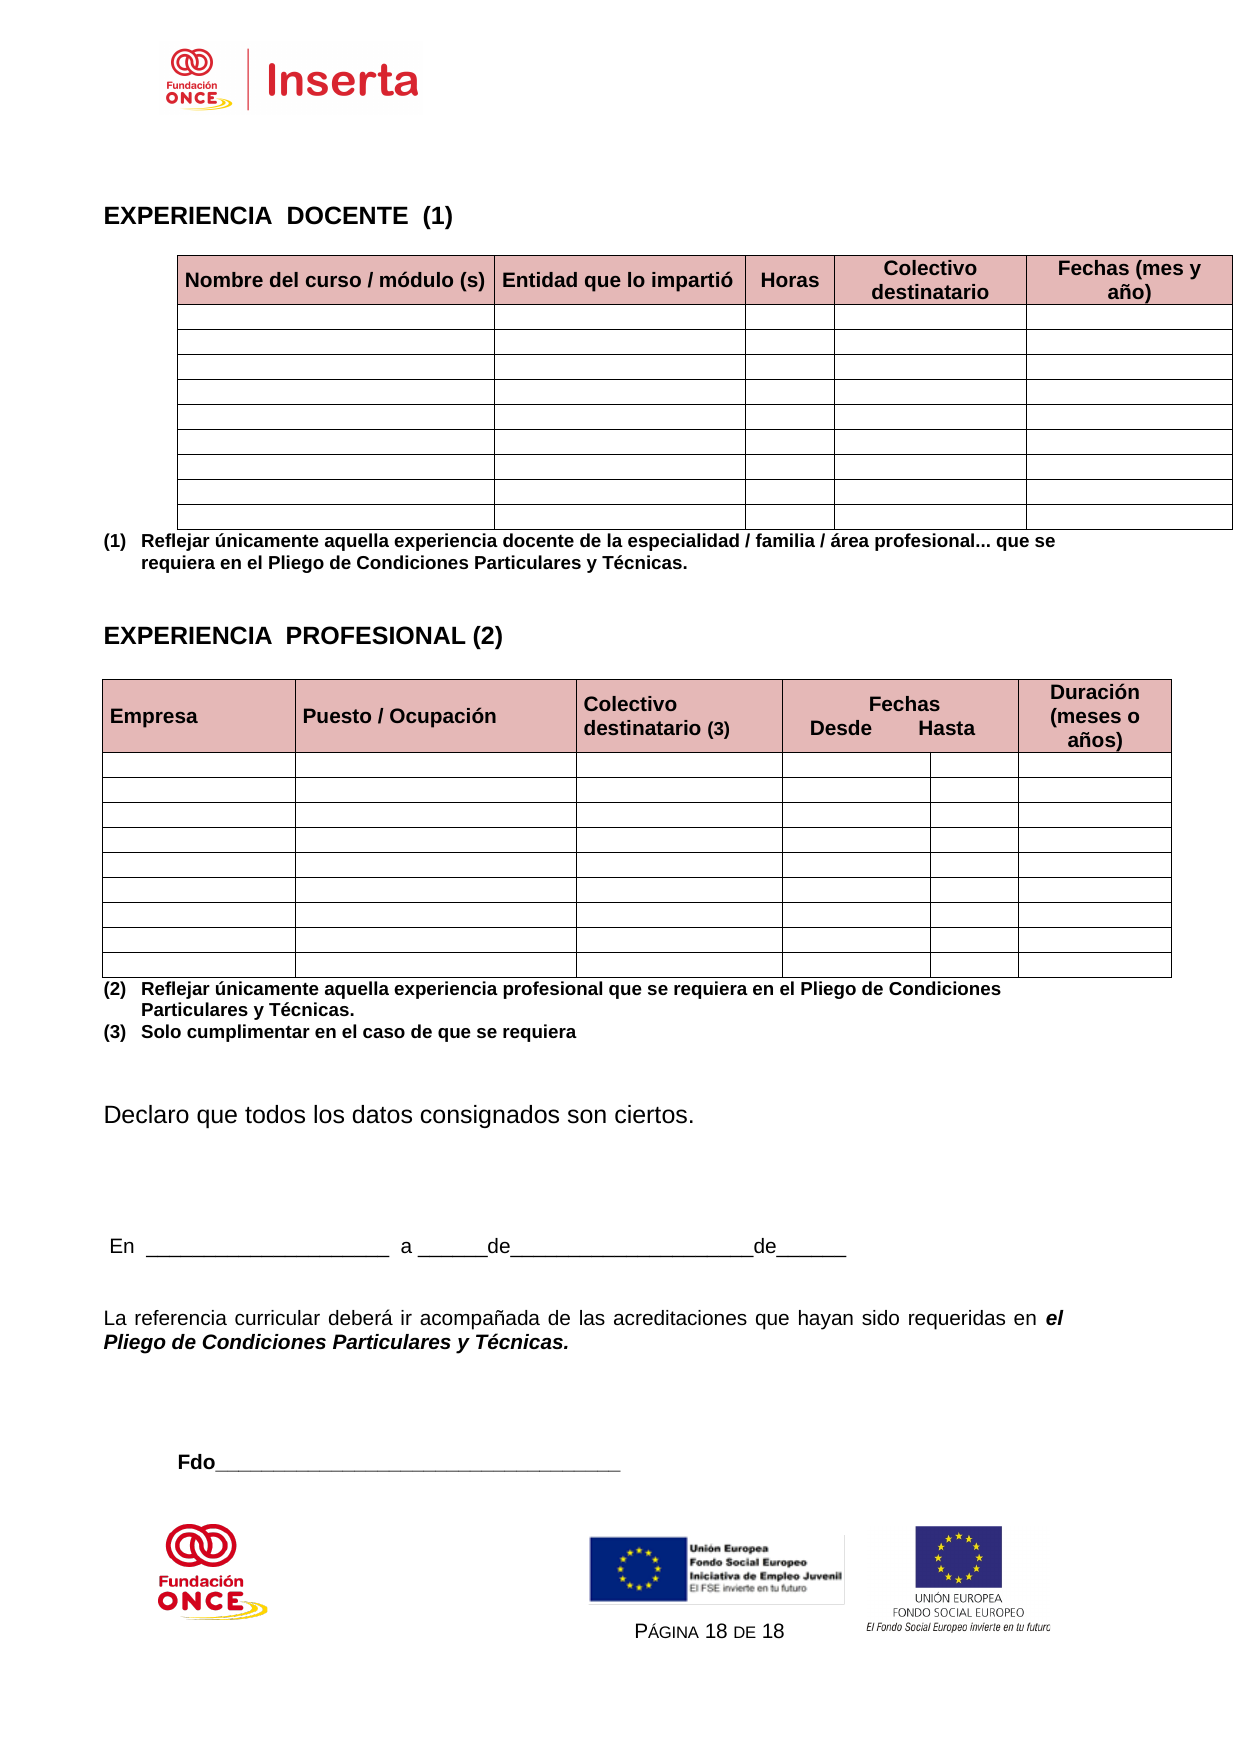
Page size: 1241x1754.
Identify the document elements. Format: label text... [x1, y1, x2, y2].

table_cell [931, 928, 1018, 952]
table_header Fechas (mes y año) [1027, 256, 1232, 304]
table_cell [296, 753, 576, 777]
table_cell [931, 953, 1018, 977]
picture [866, 1526, 1051, 1633]
table_header Colectivo destinatario [835, 256, 1026, 304]
table_cell [495, 305, 745, 329]
table_cell [1019, 878, 1171, 902]
table_cell [1027, 355, 1232, 379]
table_cell [495, 380, 745, 404]
table_cell [495, 330, 745, 354]
table_cell [296, 878, 576, 902]
text Declaro que todos los datos consignados son ciertos. [103, 1100, 1063, 1128]
table_cell [1027, 330, 1232, 354]
table_cell [296, 903, 576, 927]
table_cell [495, 455, 745, 479]
table_cell [783, 878, 930, 902]
table_cell [103, 928, 295, 952]
table_cell [835, 430, 1026, 454]
table_cell [1019, 828, 1171, 852]
table_cell [746, 355, 834, 379]
table_cell [103, 878, 295, 902]
table_cell [931, 803, 1018, 827]
table_cell [178, 455, 494, 479]
table_cell [495, 405, 745, 429]
table_cell [746, 405, 834, 429]
table_cell [1027, 305, 1232, 329]
picture [157, 1524, 268, 1620]
table_cell [178, 355, 494, 379]
table_cell [495, 355, 745, 379]
table_cell [178, 380, 494, 404]
text EXPERIENCIA PROFESIONAL (2) [103, 621, 1189, 650]
table_cell [296, 778, 576, 802]
table_cell [1027, 455, 1232, 479]
table_cell [783, 753, 930, 777]
list Reflejar únicamente aquella experiencia profesional que se requiera en el Pliego de Condiciones Particulares y Técnicas. [103, 978, 1063, 1021]
table_cell [296, 953, 576, 977]
table_cell [835, 380, 1026, 404]
table_cell [746, 480, 834, 504]
table_cell [178, 505, 494, 529]
table_cell [783, 853, 930, 877]
table_cell [1027, 405, 1232, 429]
table_cell [577, 803, 782, 827]
table_cell [103, 803, 295, 827]
table_header Empresa [103, 680, 295, 752]
text Fdo___________________________________ [177, 1449, 1063, 1473]
table_cell [931, 778, 1018, 802]
table_cell [1027, 380, 1232, 404]
table_cell [783, 828, 930, 852]
table_cell [1027, 430, 1232, 454]
table_cell [577, 928, 782, 952]
table_cell [746, 305, 834, 329]
table_cell [296, 828, 576, 852]
table_cell [178, 430, 494, 454]
table_cell [1019, 928, 1171, 952]
table_cell [296, 803, 576, 827]
table_cell [103, 753, 295, 777]
table_cell [178, 305, 494, 329]
table_cell [746, 430, 834, 454]
table_cell [1019, 778, 1171, 802]
table_cell [835, 305, 1026, 329]
table_cell [296, 928, 576, 952]
table_cell [1019, 903, 1171, 927]
table_cell [783, 953, 930, 977]
table_header Horas [746, 256, 834, 304]
table_cell [931, 903, 1018, 927]
table_cell [103, 853, 295, 877]
table_cell [577, 828, 782, 852]
table_cell [577, 753, 782, 777]
table_cell [1019, 953, 1171, 977]
text En _____________________ a ______de_____________________de______ [103, 1234, 1063, 1258]
table_cell [103, 828, 295, 852]
table_cell [783, 903, 930, 927]
table_cell [103, 778, 295, 802]
table_cell [746, 455, 834, 479]
table_cell [746, 380, 834, 404]
table_cell [495, 430, 745, 454]
table_cell [577, 878, 782, 902]
table_cell [178, 480, 494, 504]
table_header Fechas Desde Hasta [783, 680, 1018, 752]
table_cell [178, 405, 494, 429]
picture [159, 41, 423, 115]
table_cell [783, 778, 930, 802]
picture [588, 1535, 846, 1606]
table_cell [835, 455, 1026, 479]
table_cell [103, 953, 295, 977]
table_header Colectivo destinatario (3) [577, 680, 782, 752]
text EXPERIENCIA DOCENTE (1) [103, 201, 1114, 230]
table_cell [835, 355, 1026, 379]
table_cell [1019, 803, 1171, 827]
table_cell [495, 480, 745, 504]
table_cell [1027, 480, 1232, 504]
table_cell [835, 505, 1026, 529]
table_cell [931, 753, 1018, 777]
table_cell [495, 505, 745, 529]
table_cell [746, 330, 834, 354]
text La referencia curricular deberá ir acompañada de las acreditaciones que hayan sido requeridas en el Pliego de Condiciones Particulares y Técnicas. [103, 1306, 1063, 1354]
table_header Puesto / Ocupación [296, 680, 576, 752]
table_cell [783, 928, 930, 952]
table_cell [835, 405, 1026, 429]
table_cell [103, 903, 295, 927]
table_cell [931, 878, 1018, 902]
table_cell [296, 853, 576, 877]
list Reflejar únicamente aquella experiencia docente de la especialidad / familia / área profesional... que se requiera en el Pliego de Condiciones Particulares y Técnicas. [103, 530, 1063, 573]
table_header Entidad que lo impartió [495, 256, 745, 304]
table_cell [1019, 753, 1171, 777]
table_cell [931, 853, 1018, 877]
table_cell [835, 480, 1026, 504]
table_header Nombre del curso / módulo (s) [178, 256, 494, 304]
table_cell [178, 330, 494, 354]
table_cell [577, 778, 782, 802]
table_cell [1027, 505, 1232, 529]
table_cell [746, 505, 834, 529]
list Solo cumplimentar en el caso de que se requiera [103, 1021, 1063, 1042]
table_cell [577, 903, 782, 927]
table_cell [577, 953, 782, 977]
table_cell [1019, 853, 1171, 877]
table_header Duración (meses o años) [1019, 680, 1171, 752]
table_cell [835, 330, 1026, 354]
table_cell [783, 803, 930, 827]
table_cell [931, 828, 1018, 852]
table_cell [577, 853, 782, 877]
